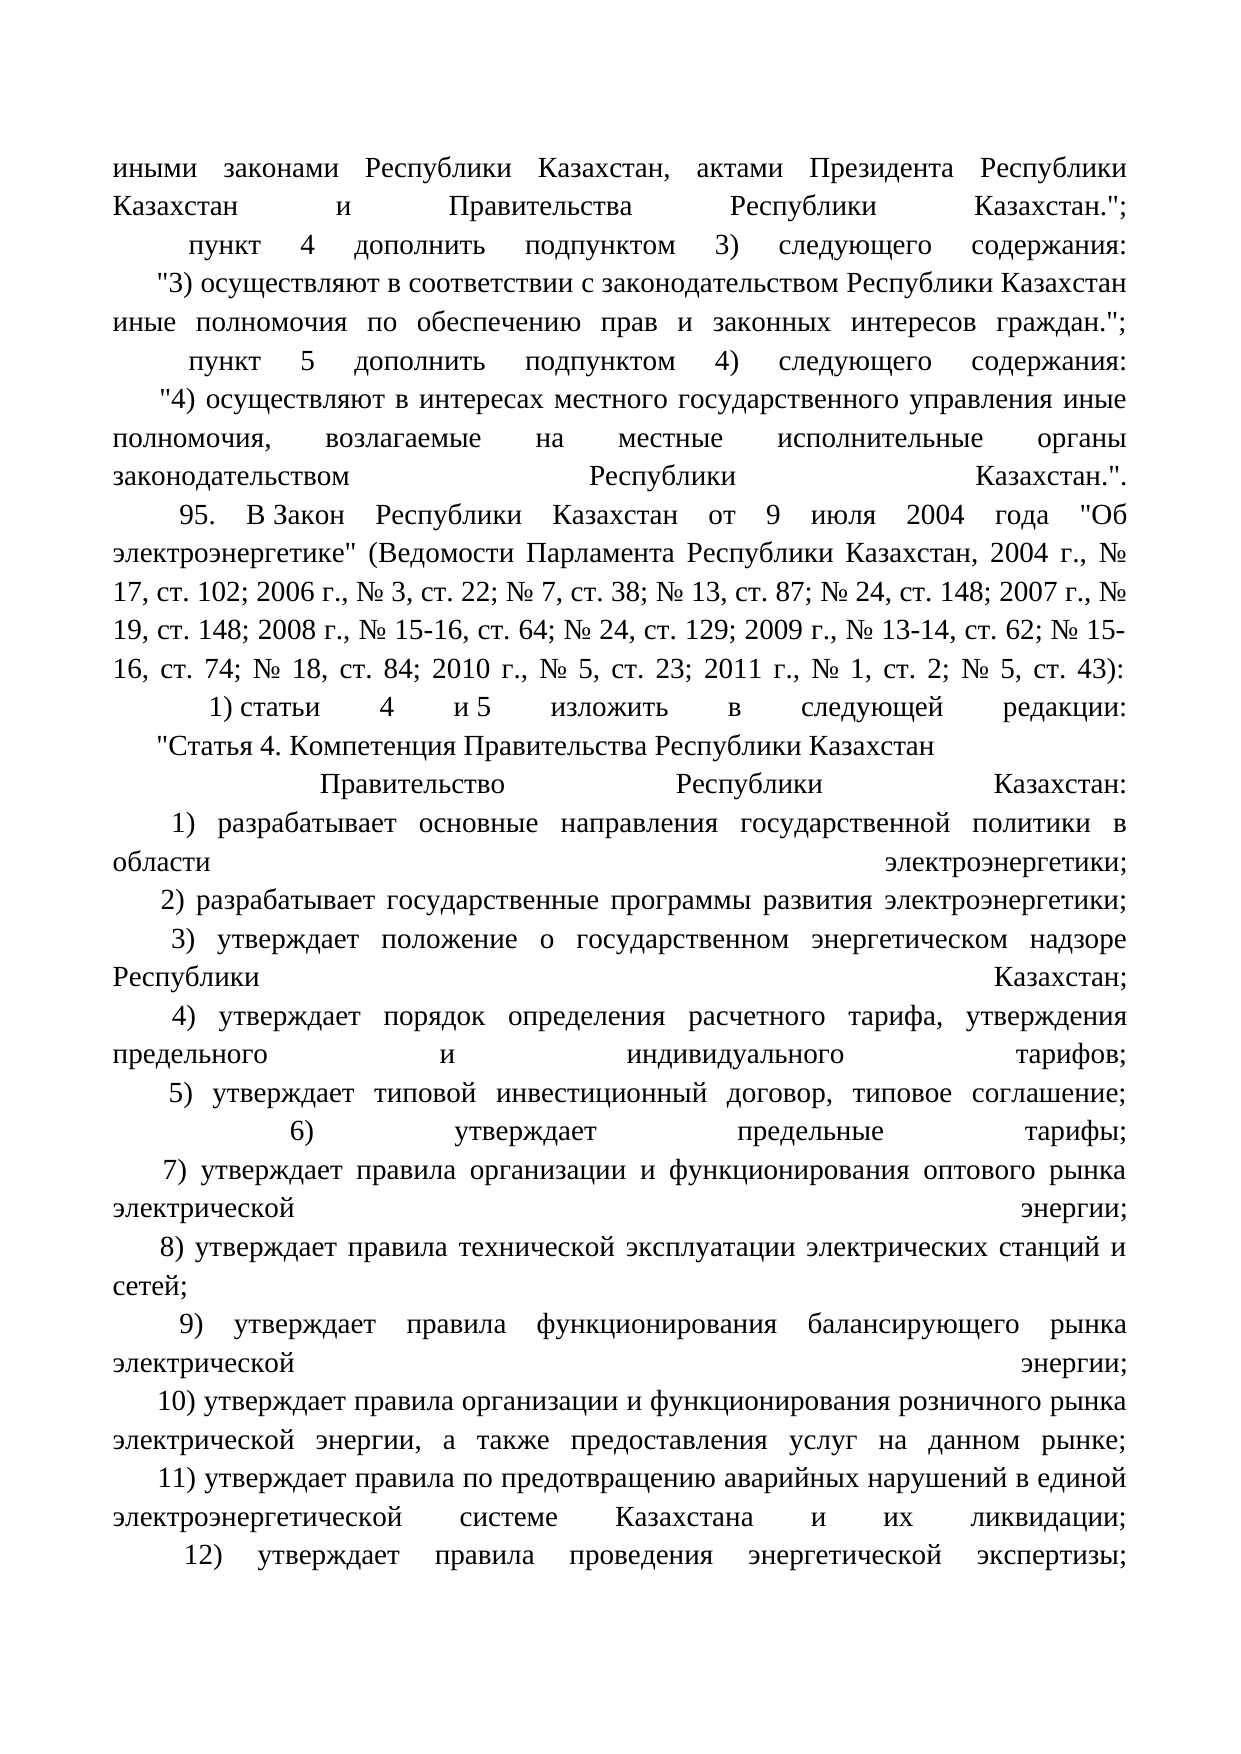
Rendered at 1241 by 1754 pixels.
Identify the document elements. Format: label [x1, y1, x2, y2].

text [112, 150, 1128, 762]
text [112, 767, 1128, 1571]
